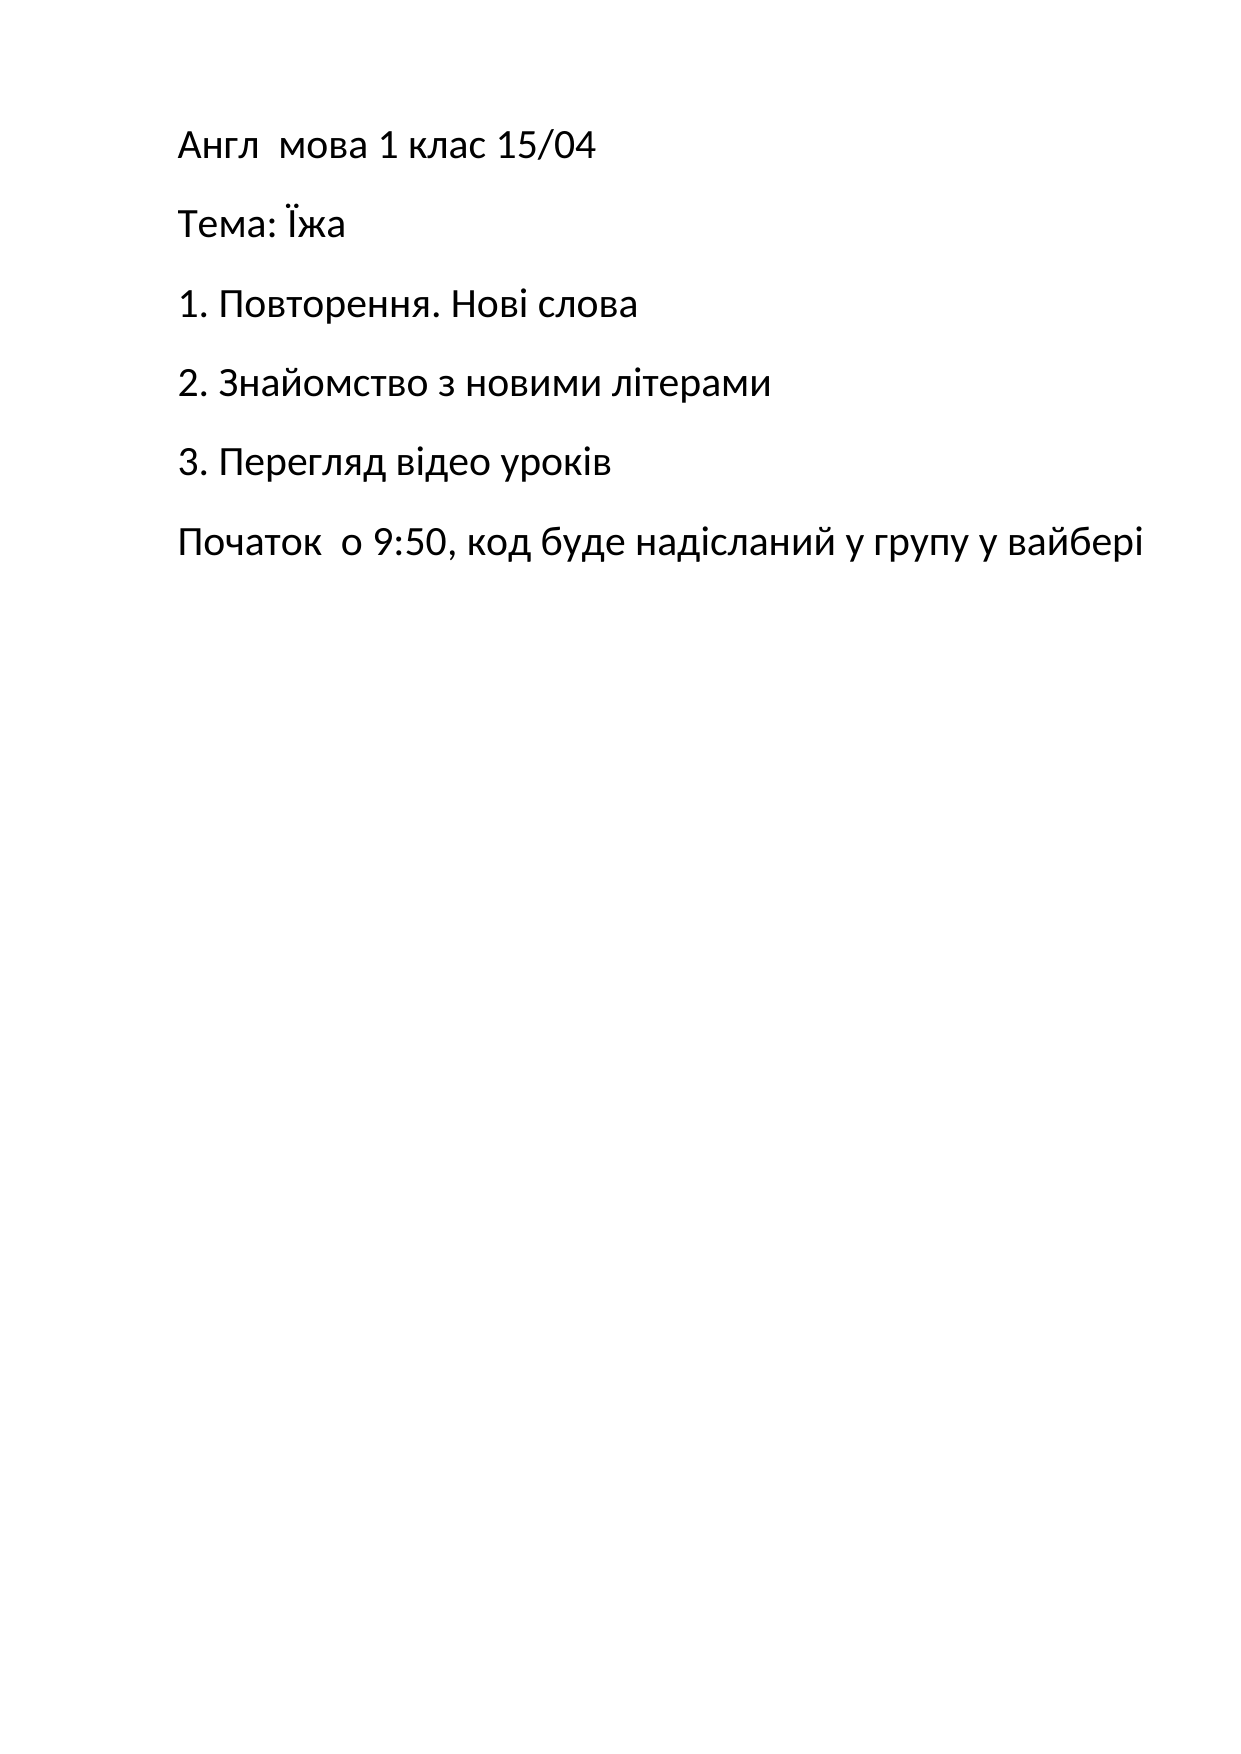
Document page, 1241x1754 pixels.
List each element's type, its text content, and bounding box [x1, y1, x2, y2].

text Початок о 9:50, код буде надісланий у групу у вайбері [177, 514, 1152, 565]
text 1. Повторення. Нові слова [177, 277, 1152, 327]
text 2. Знайомство з новими літерами [177, 356, 1152, 407]
text 3. Перегляд відео уроків [177, 435, 1152, 486]
text Англ мова 1 клас 15/04 [177, 118, 1152, 169]
text Тема: Їжа [177, 197, 1152, 248]
